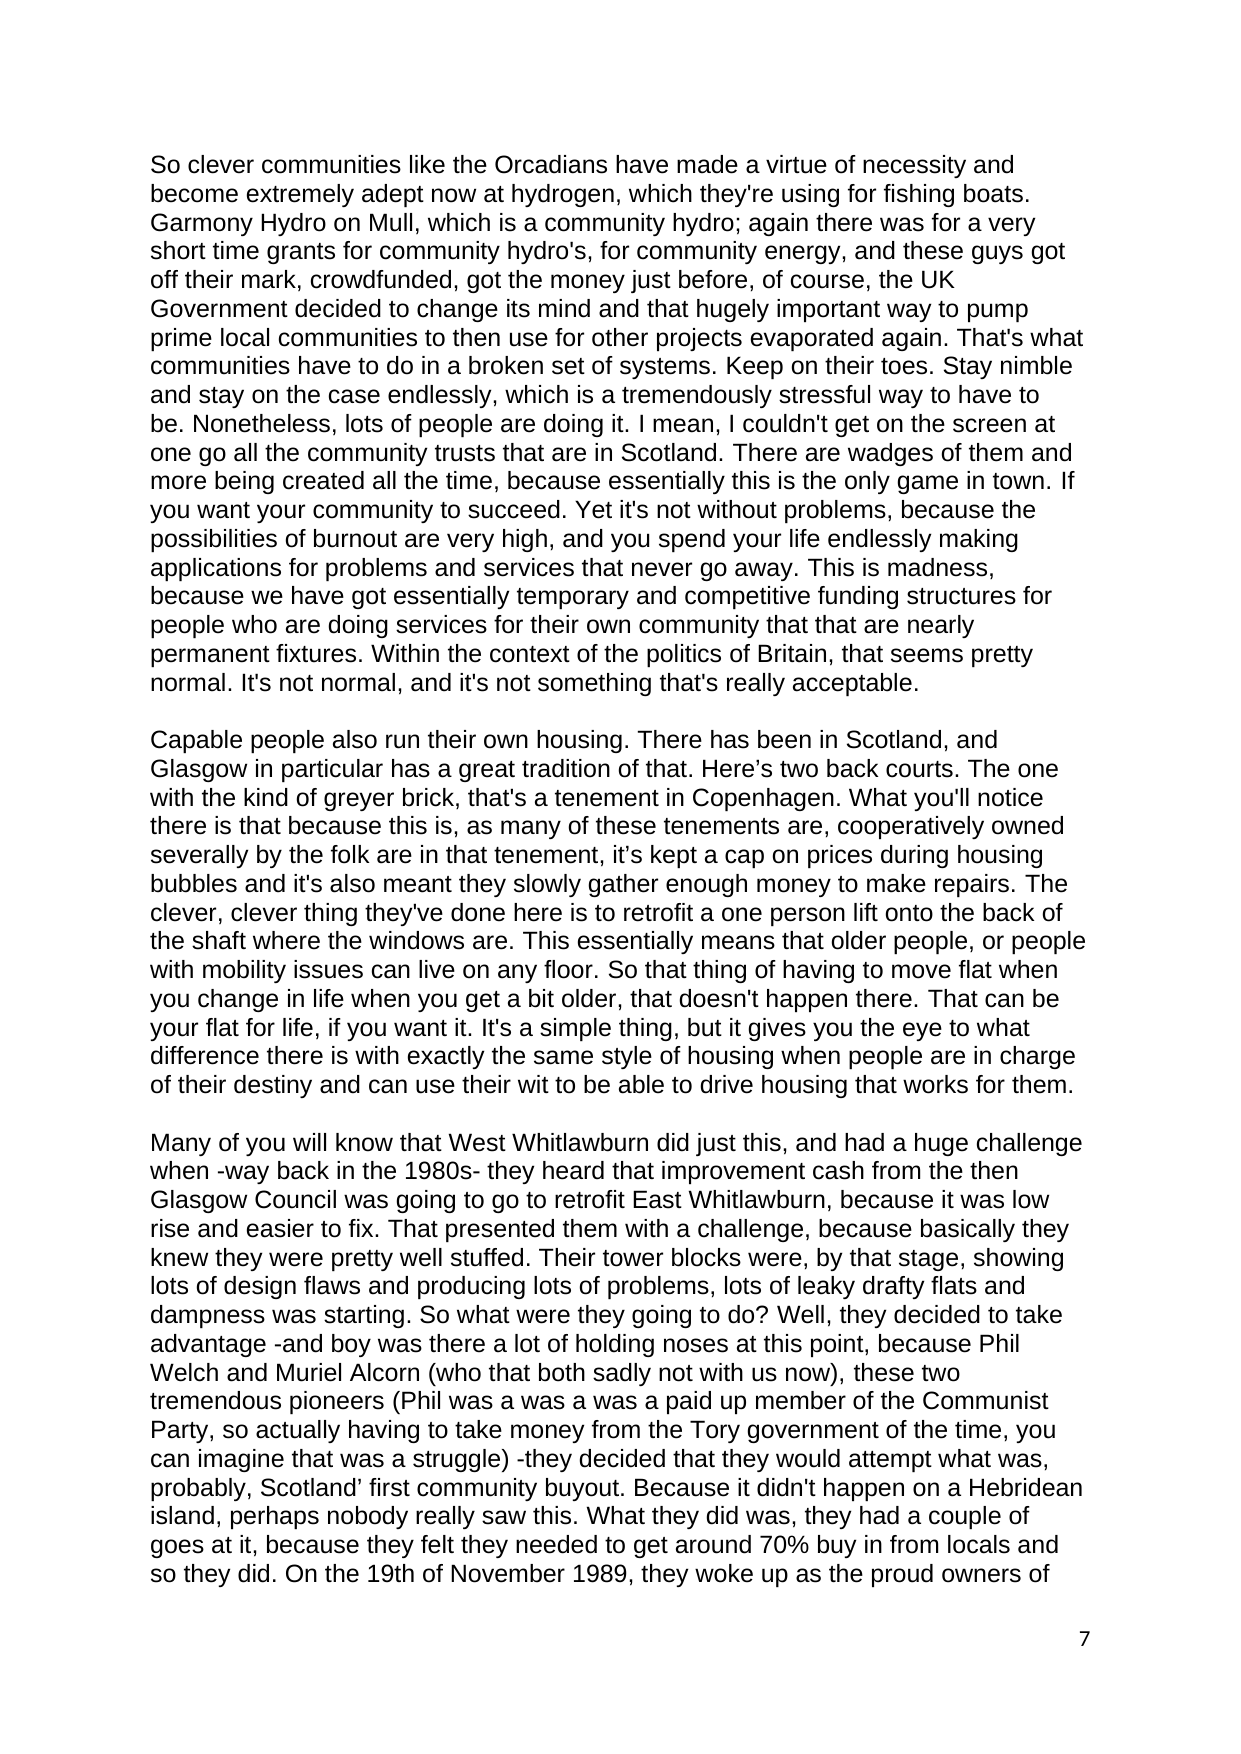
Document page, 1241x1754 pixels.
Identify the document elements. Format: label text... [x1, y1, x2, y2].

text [150, 1127, 1090, 1587]
text Capable people also run their own housing. There has been in Scotland, and Glasgow in particular has a great tradition of that. Here’s two back courts. The one with the kind of greyer brick, that's a tenement in Copenhagen. What you'll notice there is that because this is, as many of these tenements are, cooperatively owned severally by the folk are in that tenement, it’s kept a cap on prices during housing bubbles and it's also meant they slowly gather enough money to make repairs. The clever, clever thing they've done here is to retrofit a one person lift onto the back of the shaft where the windows are. This essentially means that older people, or people with mobility issues can live on any floor. So that thing of having to move flat when you change in life when you get a bit older, that doesn't happen there. That can be your flat for life, if you want it. It's a simple thing, but it gives you the eye to what difference there is with exactly the same style of housing when people are in charge of their destiny and can use their wit to be able to drive housing that works for them. [150, 725, 1090, 1099]
text Garmony Hydro on Mull, which is a community hydro; again there was for a very short time grants for community hydro's, for community energy, and these guys got off their mark, crowdfunded, got the money just before, of course, the UK Government decided to change its mind and that hugely important way to pump prime local communities to then use for other projects evaporated again. That's what communities have to do in a broken set of systems. Keep on their toes. Stay nimble and stay on the case endlessly, which is a tremendously stressful way to have to be. Nonetheless, lots of people are doing it. I mean, I couldn't get on the screen at one go all the community trusts that are in Scotland. There are wadges of them and more being created all the time, because essentially this is the only game in town. If you want your community to succeed. Yet it's not without problems, because the possibilities of burnout are very high, and you spend your life endlessly making applications for problems and services that never go away. This is madness, because we have got essentially temporary and competitive funding structures for people who are doing services for their own community that that are nearly permanent fixtures. Within the context of the politics of Britain, that seems pretty normal. It's not normal, and it's not something that's really acceptable. [150, 207, 1090, 696]
text So clever communities like the Orcadians have made a virtue of necessity and become extremely adept now at hydrogen, which they're using for fishing boats. [150, 150, 1090, 207]
